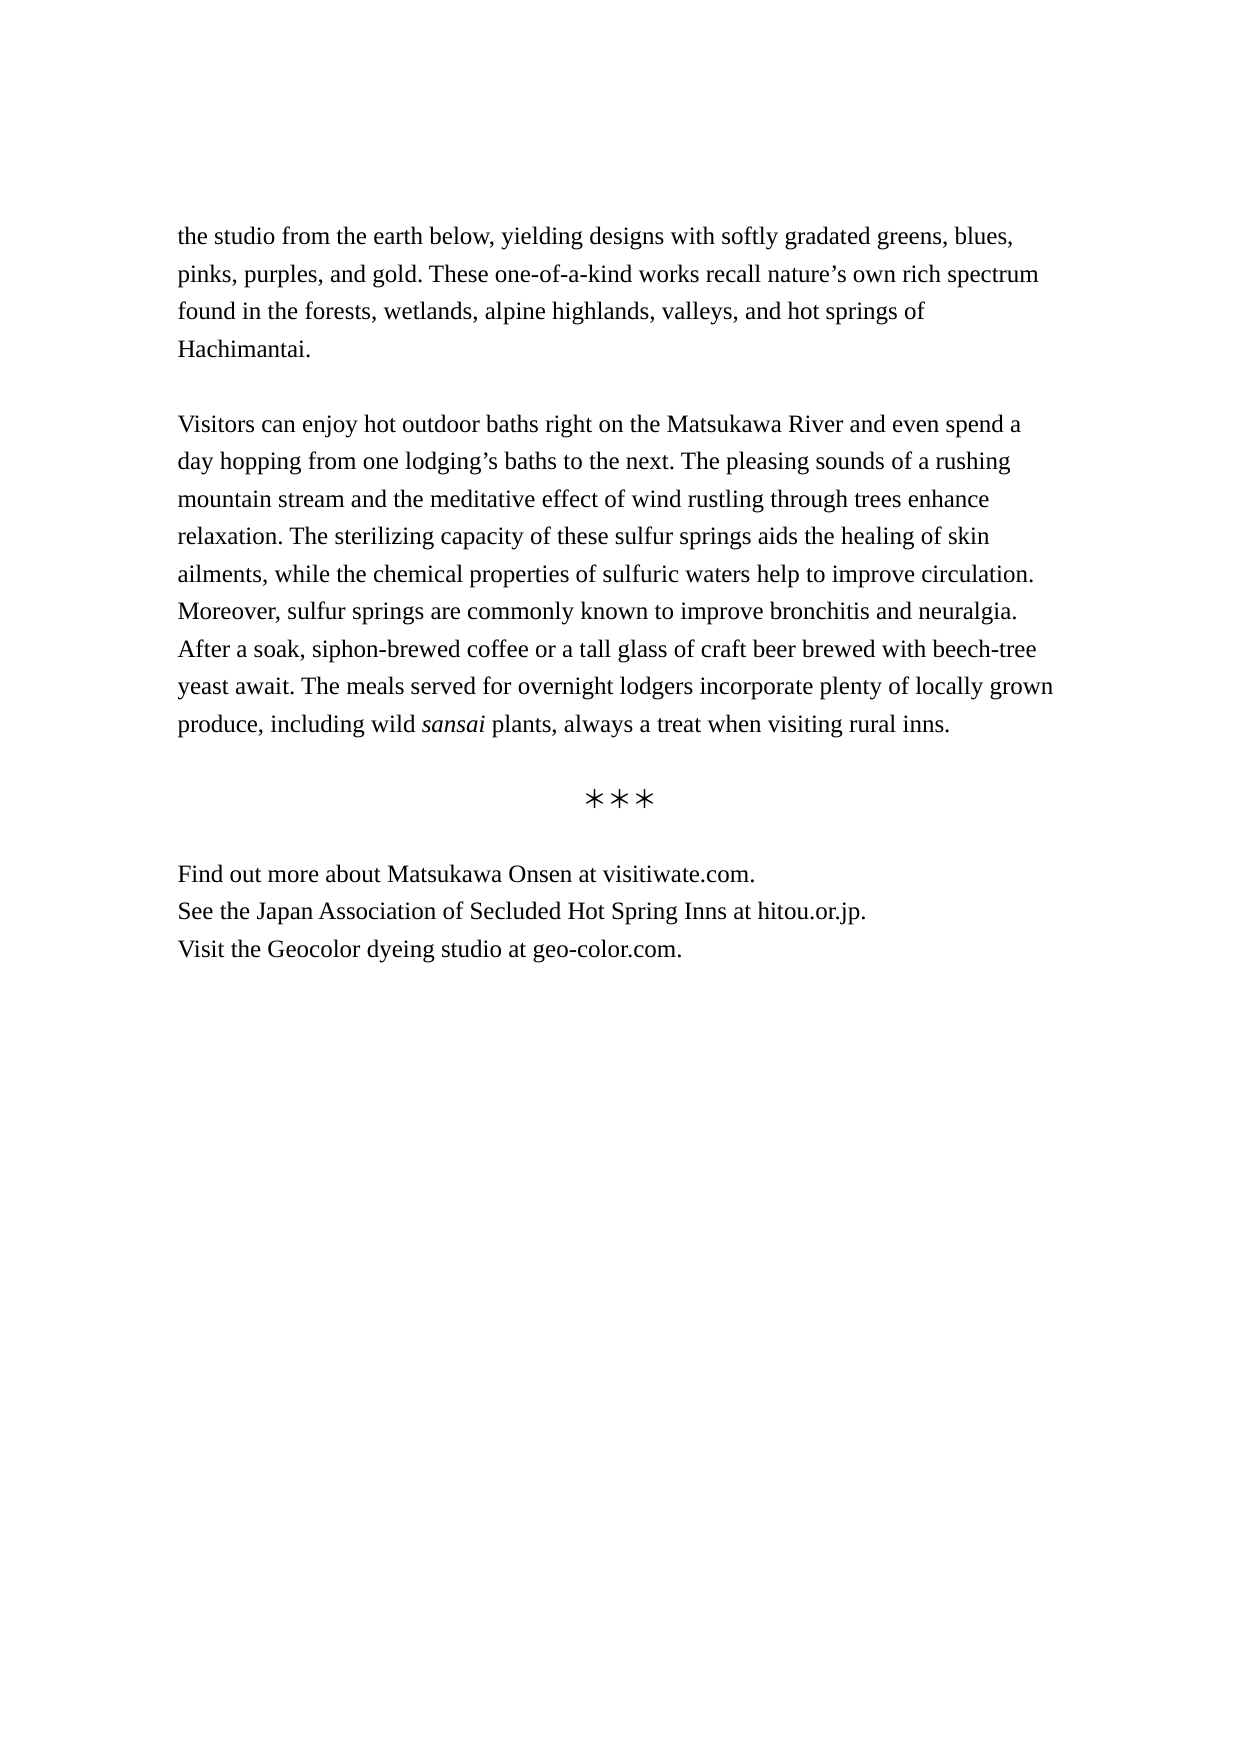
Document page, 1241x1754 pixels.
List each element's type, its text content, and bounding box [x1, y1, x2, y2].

text Visitors can enjoy hot outdoor baths right on the Matsukawa River and even spend a day hopping from one lodging’s baths to the next. The pleasing sounds of a rushing mountain stream and the meditative effect of wind rustling through trees enhance relaxation. The sterilizing capacity of these sulfur springs aids the healing of skin ailments, while the chemical properties of sulfuric waters help to improve circulation. Moreover, sulfur springs are commonly known to improve bronchitis and neuralgia. After a soak, siphon-brewed coffee or a tall glass of craft beer brewed with beech-tree yeast await. The meals served for overnight lodgers incorporate plenty of locally grown produce, including wild sansai plants, always a treat when visiting rural inns. [177, 404, 1063, 742]
text ＊＊＊ [177, 779, 1063, 817]
text See the Japan Association of Secluded Hot Spring Inns at hitou.or.jp. [177, 892, 1063, 929]
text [177, 217, 1063, 367]
text Visit the Geocolor dyeing studio at geo-color.com. [177, 929, 1063, 967]
text Find out more about Matsukawa Onsen at visitiwate.com. [177, 854, 1063, 892]
